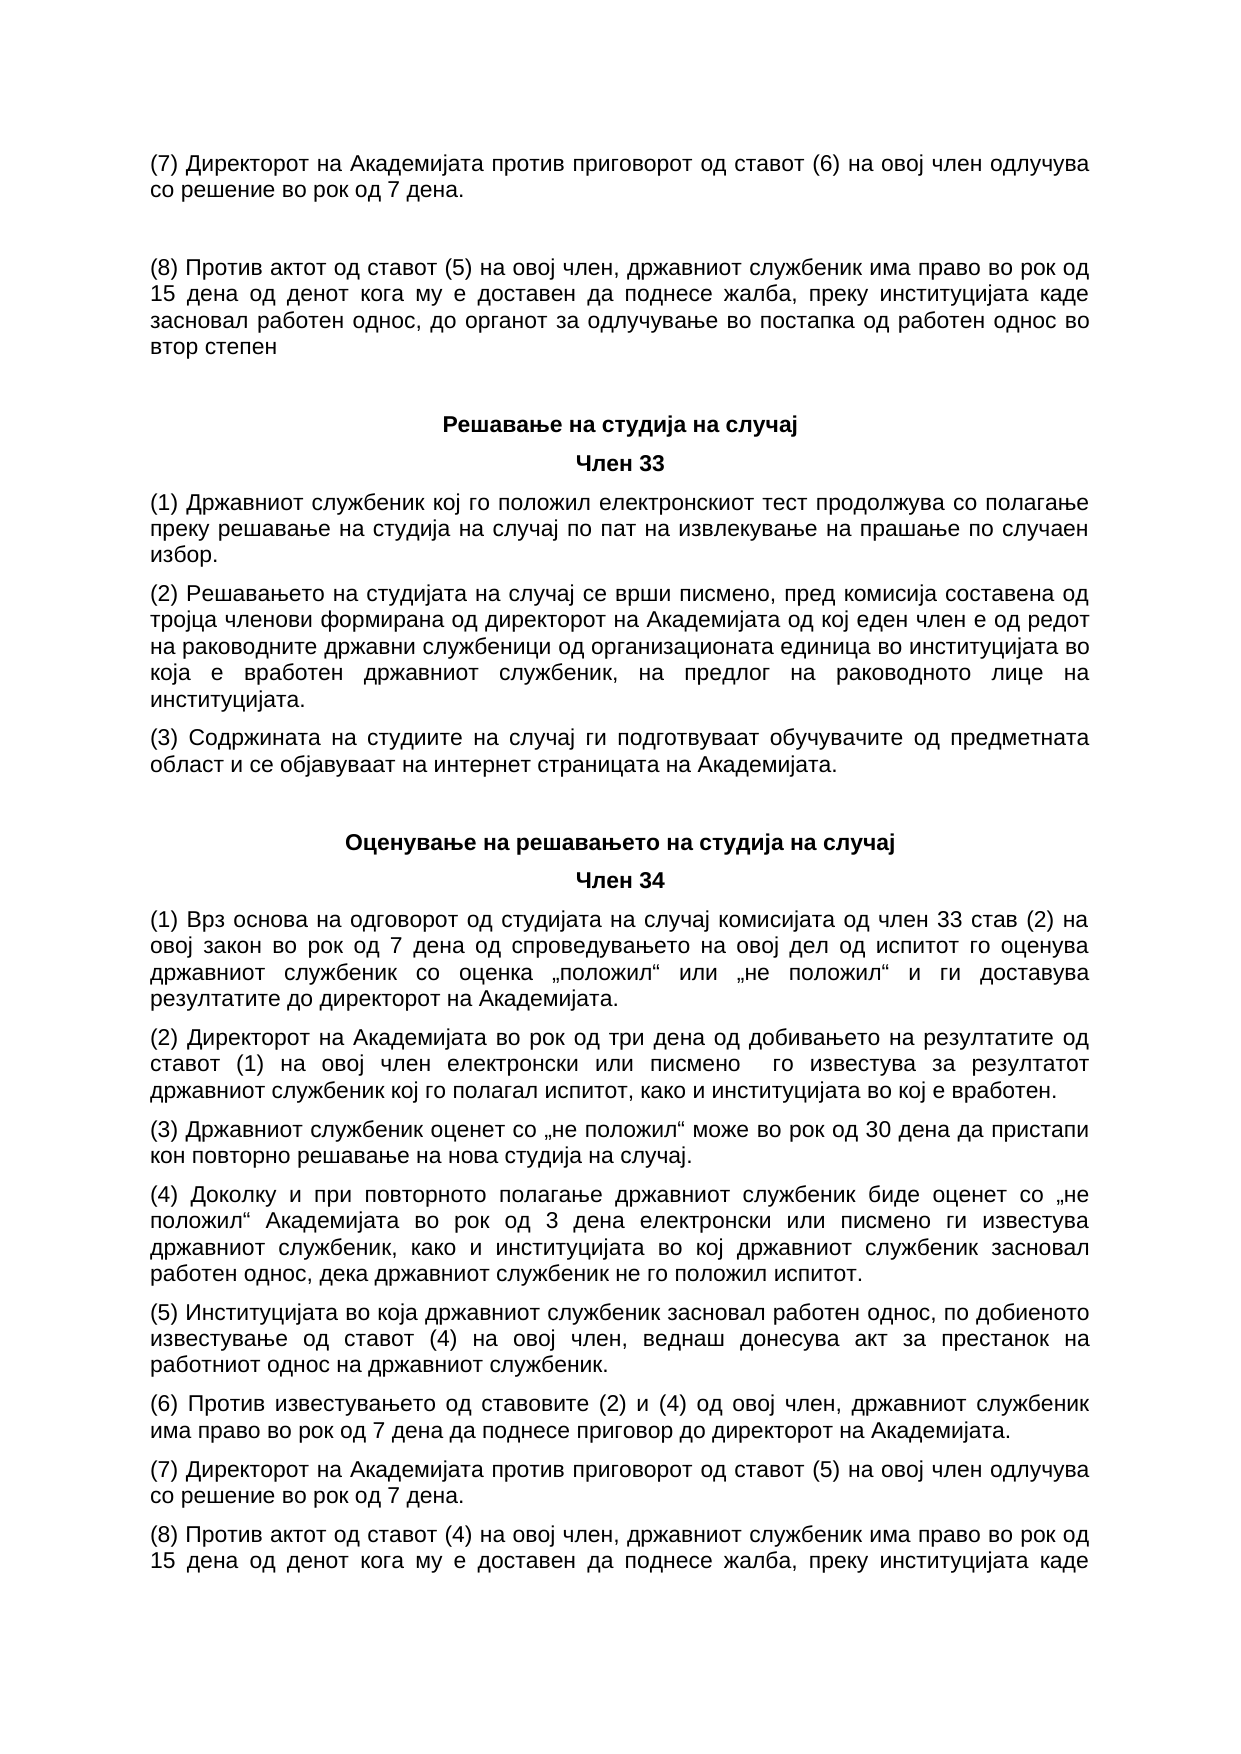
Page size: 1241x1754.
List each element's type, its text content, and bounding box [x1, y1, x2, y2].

text Член 34 [150, 867, 1090, 894]
text Решавање на студија на случај [150, 411, 1090, 437]
text (7) Директорот на Академијата против приговорот од ставот (5) на овој член одлучува со решение во рок од 7 дена. [150, 1456, 1090, 1508]
text (4) Доколку и при повторното полагање државниот службеник биде оценет со „не положил“ Академијата во рок од 3 дена електронски или писмено ги известува државниот службеник, како и институцијата во кој државниот службеник засновал работен однос, дека државниот службеник не го положил испитот. [150, 1181, 1090, 1286]
text Оценување на решавањето на студија на случај [150, 828, 1090, 855]
text (1) Врз основа на одговорот од студијата на случај комисијата од член 33 став (2) на овој закон во рок од 7 дена од спроведувањето на овој дел од испитот го оценува државниот службеник со оценка „положил“ или „не положил“ и ги доставува резултатите до директорот на Академијата. [150, 906, 1090, 1012]
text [150, 1521, 1090, 1573]
text (7) Директорот на Академијата против приговорот од ставот (6) на овој член одлучува со решение во рок од 7 дена. [150, 150, 1090, 203]
text (2) Решавањето на студијата на случај се врши писмено, пред комисија составена од тројца членови формирана од директорот на Академијата од кој еден член е од редот на раководните државни службеници од организационата единица во институцијата во која е вработен државниот службеник, на предлог на раководното лице на институцијата. [150, 580, 1090, 712]
text (5) Институцијата во која државниот службеник засновал работен однос, по добиеното известување од ставот (4) на овој член, веднаш донесува акт за престанок на работниот однос на државниот службеник. [150, 1299, 1090, 1378]
text Член 33 [150, 450, 1090, 476]
text (6) Против известувањето од ставовите (2) и (4) од овој член, државниот службеник има право во рок од 7 дена да поднесе приговор до директорот на Академијата. [150, 1390, 1090, 1443]
text (1) Државниот службеник кој го положил електронскиот тест продолжува со полагање преку решавање на студија на случај по пат на извлекување на прашање по случаен избор. [150, 488, 1090, 568]
text (2) Директорот на Академијата во рок од три дена од добивањето на резултатите од ставот (1) на овој член електронски или писмено го известува за резултатот државниот службеник кој го полагал испитот, како и институцијата во кој е вработен. [150, 1024, 1090, 1103]
text (3) Државниот службеник оценет со „не положил“ може во рок од 30 дена да пристапи кон повторно решавање на нова студија на случај. [150, 1116, 1090, 1168]
text (3) Содржината на студиите на случај ги подготвуваат обучувачите од предметната област и се објавуваат на интернет страницата на Академијата. [150, 724, 1090, 777]
text (8) Против актот од ставот (5) на овој член, државниот службеник има право во рок од 15 дена од денот кога му е доставен да поднесе жалба, преку институцијата каде засновал работен однос, до органот за одлучување во постапка од работен однос во втор степен [150, 254, 1090, 359]
